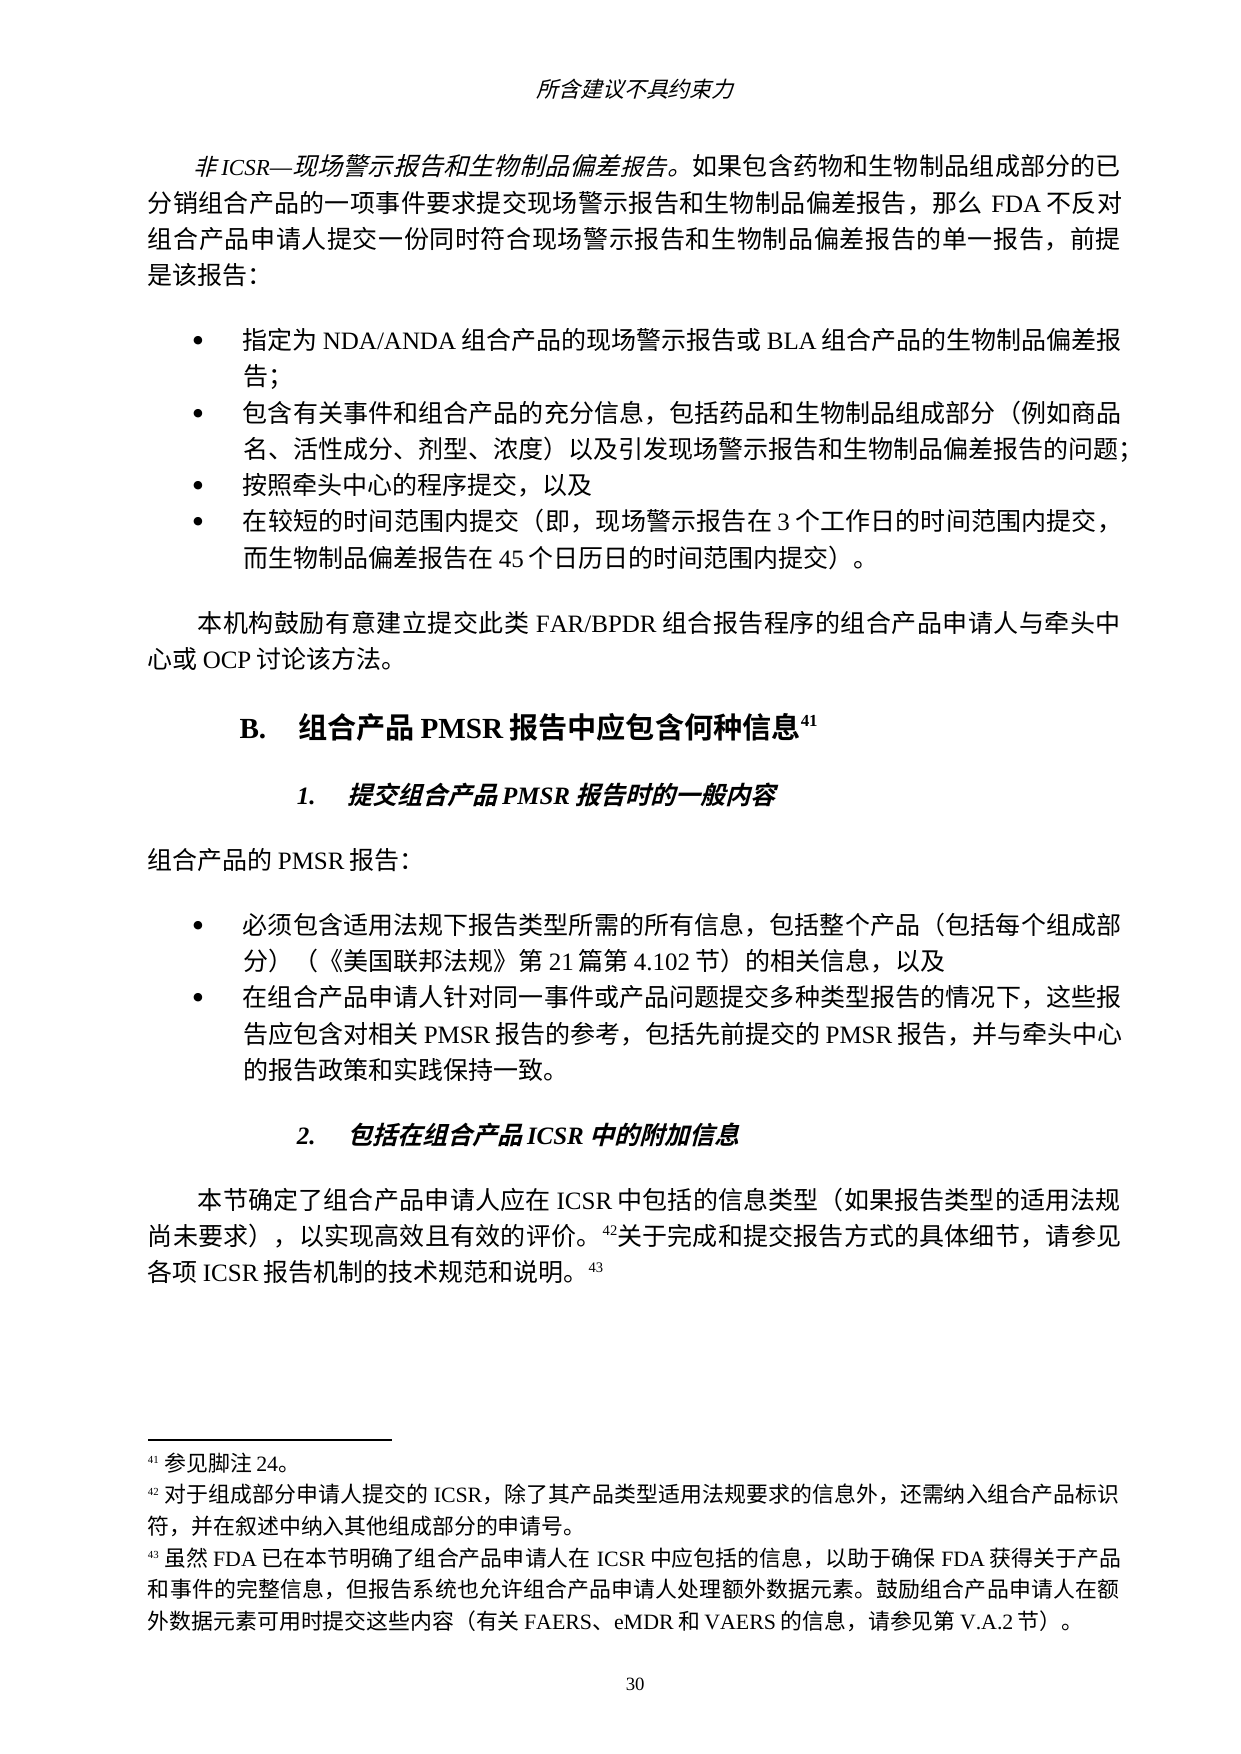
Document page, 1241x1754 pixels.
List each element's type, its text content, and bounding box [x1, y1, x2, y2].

list 包含有关事件和组合产品的充分信息，包括药品和生物制品组成部分（例如商品名、活性成分、剂型、浓度）以及引发现场警示报告和生物制品偏差报告的问题； [193, 393, 1122, 466]
subtitle 2. 包括在组合产品ICSR中的附加信息 [297, 1115, 1122, 1152]
list 必须包含适用法规下报告类型所需的所有信息，包括整个产品（包括每个组成部分）（《美国联邦法规》第21篇第4.102节）的相关信息，以及 [193, 905, 1122, 978]
text 组合产品的PMSR报告： [148, 840, 1122, 877]
subtitle B. 组合产品PMSR报告中应包含何种信息 [239, 704, 1122, 747]
list 指定为NDA/ANDA组合产品的现场警示报告或BLA组合产品的生物制品偏差报告； [193, 321, 1122, 393]
list 按照牵头中心的程序提交，以及 [193, 466, 1122, 502]
text 本机构鼓励有意建立提交此类FAR/BPDR组合报告程序的组合产品申请人与牵头中心或OCP讨论该方法。 [148, 603, 1122, 676]
subtitle 1. 提交组合产品PMSR报告时的一般内容 [297, 775, 1122, 812]
list 在较短的时间范围内提交（即，现场警示报告在3个工作日的时间范围内提交，而生物制品偏差报告在45个日历日的时间范围内提交）。 [193, 502, 1122, 574]
list 在组合产品申请人针对同一事件或产品问题提交多种类型报告的情况下，这些报告应包含对相关PMSR报告的参考，包括先前提交的PMSR报告，并与牵头中心的报告政策和实践保持一致。 [193, 978, 1122, 1087]
text 非ICSR—现场警示报告和生物制品偏差报告。如果包含药物和生物制品组成部分的已分销组合产品的一项事件要求提交现场警示报告和生物制品偏差报告，那么FDA不反对组合产品申请人提交一份同时符合现场警示报告和生物制品偏差报告的单一报告，前提是该报告： [148, 147, 1122, 292]
text 本节确定了组合产品申请人应在ICSR中包括的信息类型（如果报告类型的适用法规尚未要求），以实现高效且有效的评价。关于完成和提交报告方式的具体细节，请参见各项ICSR报告机制的技术规范和说明。 [148, 1180, 1122, 1289]
